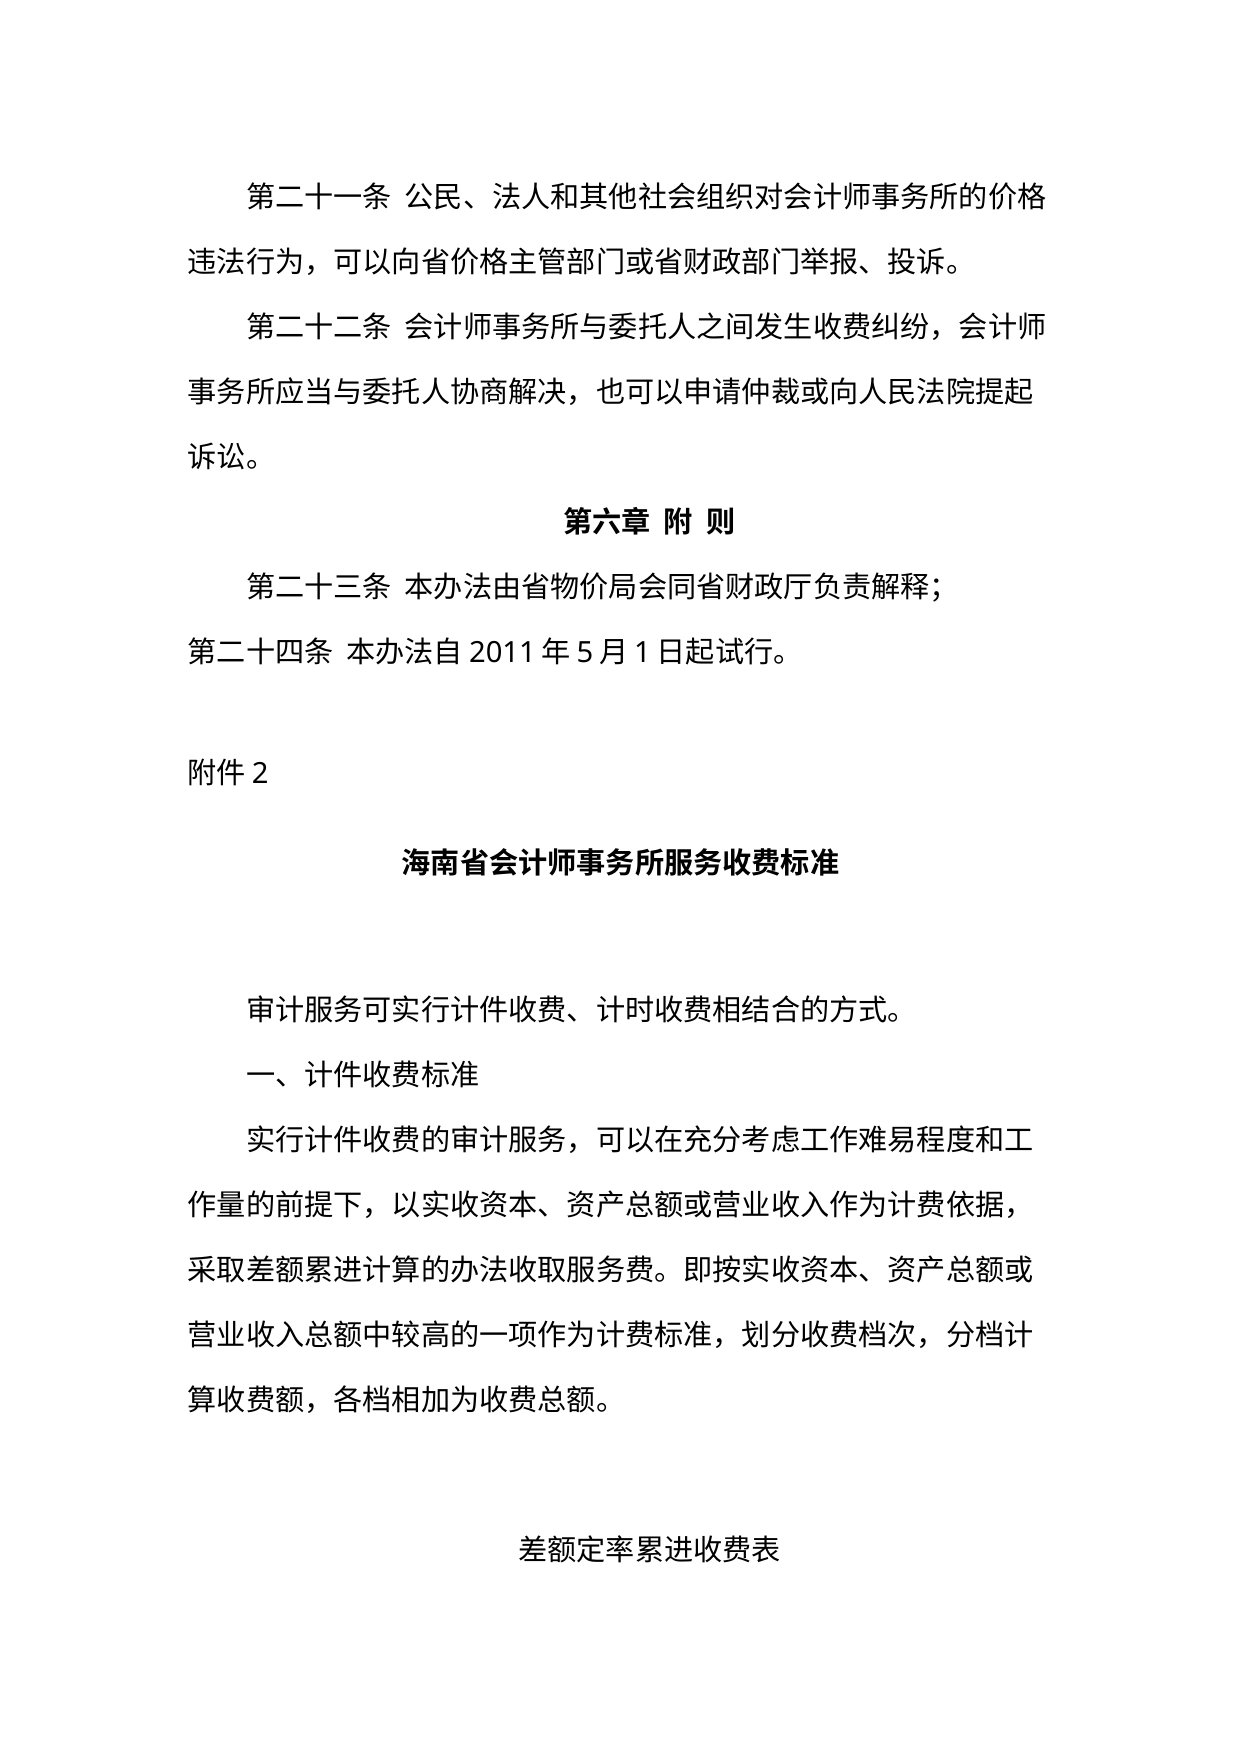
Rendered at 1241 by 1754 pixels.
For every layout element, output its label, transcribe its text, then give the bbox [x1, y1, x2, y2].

text 第二十一条 公民、法人和其他社会组织对会计师事务所的价格违法行为，可以向省价格主管部门或省财政部门举报、投诉。 [187, 162, 1053, 292]
text 实行计件收费的审计服务，可以在充分考虑工作难易程度和工作量的前提下，以实收资本、资产总额或营业收入作为计费依据，采取差额累进计算的办法收取服务费。即按实收资本、资产总额或营业收入总额中较高的一项作为计费标准，划分收费档次，分档计算收费额，各档相加为收费总额。 [187, 1105, 1053, 1430]
text 差额定率累进收费表 [187, 1515, 1053, 1580]
text 附件2 [187, 738, 1053, 803]
text 审计服务可实行计件收费、计时收费相结合的方式。 [187, 975, 1053, 1040]
text 一、计件收费标准 [187, 1040, 1053, 1105]
text 第六章 附 则 [187, 487, 1053, 552]
text 海南省会计师事务所服务收费标准 [187, 829, 1053, 894]
text 第二十三条 本办法由省物价局会同省财政厅负责解释； [187, 552, 1053, 617]
text 第二十四条 本办法自2011年5月1日起试行。 [187, 617, 1053, 682]
text 第二十二条 会计师事务所与委托人之间发生收费纠纷，会计师事务所应当与委托人协商解决，也可以申请仲裁或向人民法院提起诉讼。 [187, 292, 1053, 487]
